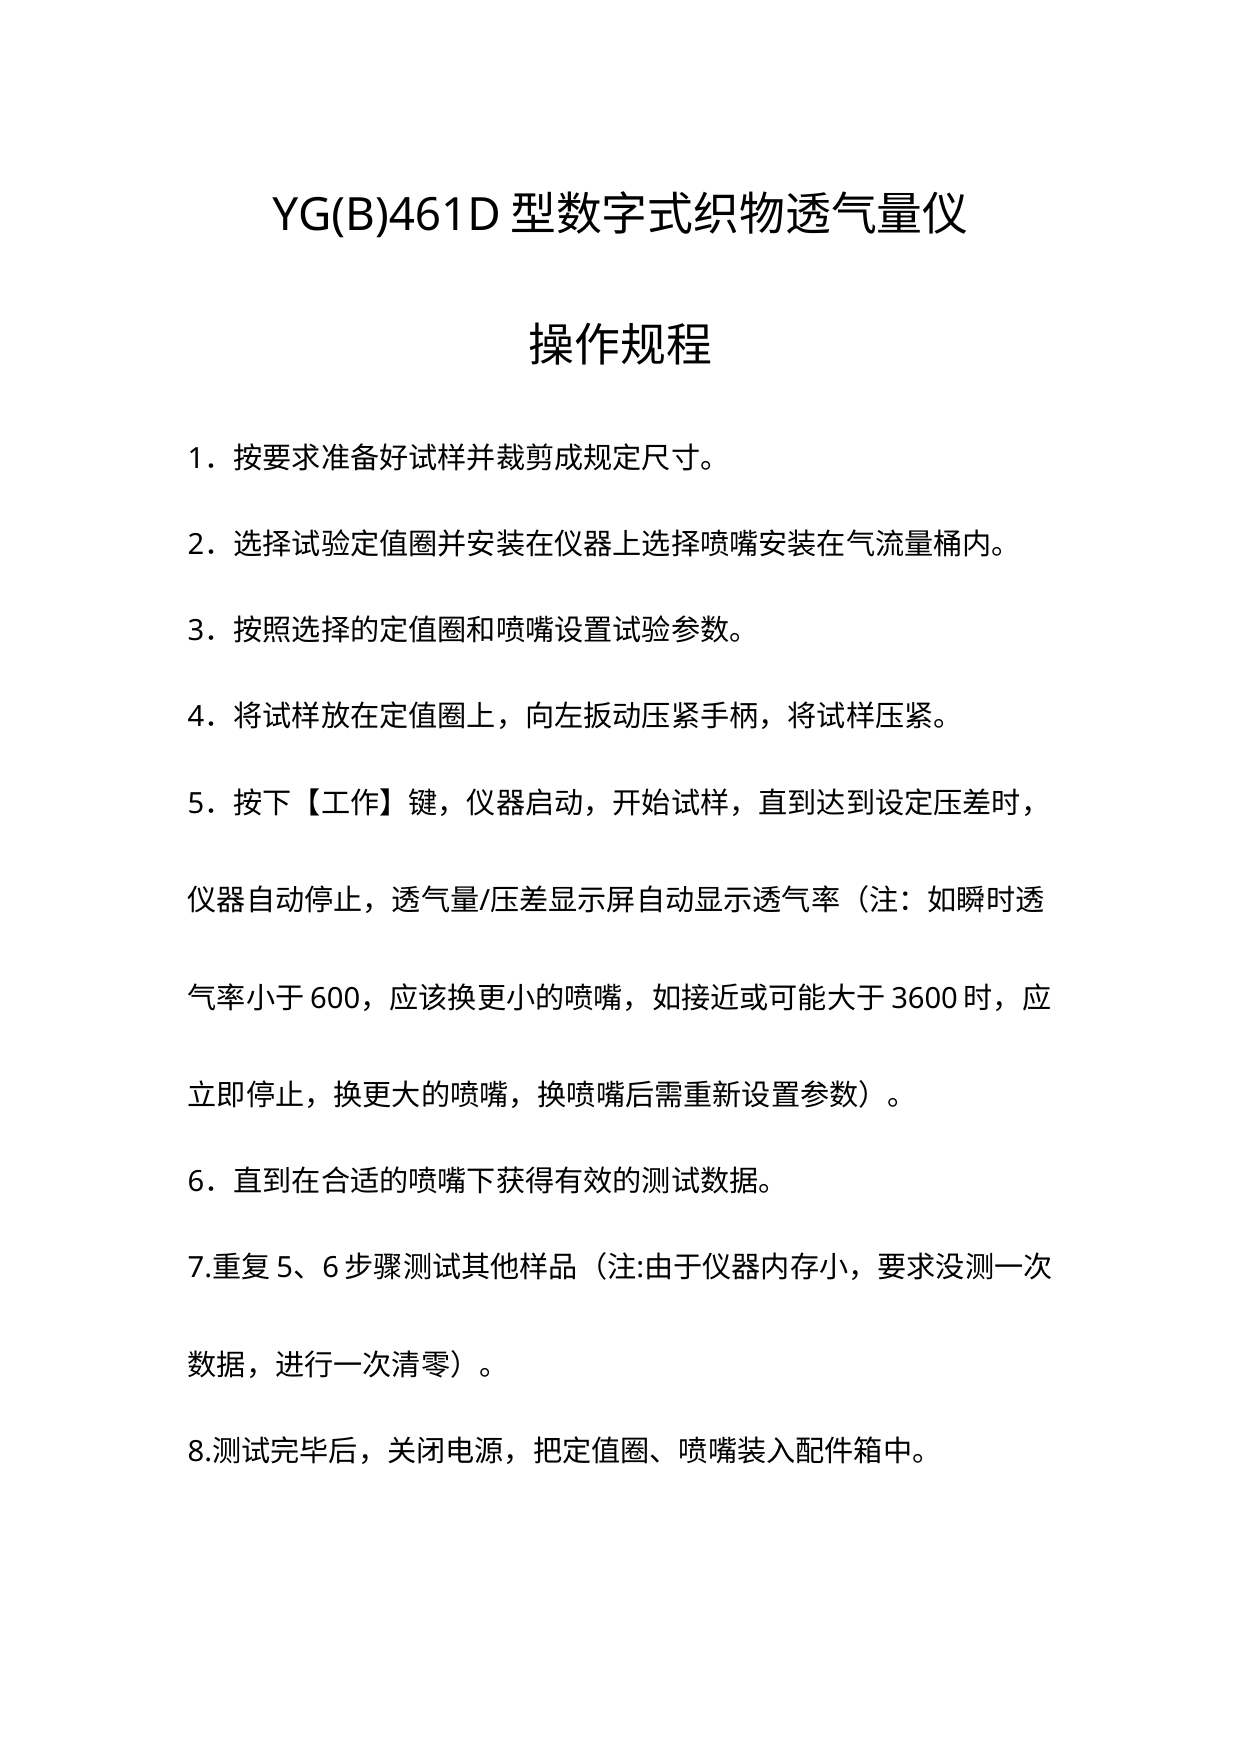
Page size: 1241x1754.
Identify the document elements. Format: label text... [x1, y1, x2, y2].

text 6．直到在合适的喷嘴下获得有效的测试数据。 [187, 1147, 1053, 1212]
text 1．按要求准备好试样并裁剪成规定尺寸。 [187, 423, 1053, 488]
text 7.重复5、6步骤测试其他样品（注:由于仪器内存小，要求没测一次数据，进行一次清零）。 [187, 1233, 1053, 1395]
text 3．按照选择的定值圈和喷嘴设置试验参数。 [187, 596, 1053, 661]
text 5．按下【工作】键，仪器启动，开始试样，直到达到设定压差时，仪器自动停止，透气量/压差显示屏自动显示透气率（注：如瞬时透气率小于600，应该换更小的喷嘴，如接近或可能大于3600时，应立即停止，换更大的喷嘴，换喷嘴后需重新设置参数）。 [187, 768, 1053, 1125]
text 操作规程 [187, 293, 1053, 390]
text 8.测试完毕后，关闭电源，把定值圈、喷嘴装入配件箱中。 [187, 1416, 1053, 1481]
text 2．选择试验定值圈并安装在仪器上选择喷嘴安装在气流量桶内。 [187, 509, 1053, 574]
text 4．将试样放在定值圈上，向左扳动压紧手柄，将试样压紧。 [187, 682, 1053, 747]
text YG(B)461D型数字式织物透气量仪 [187, 162, 1053, 259]
